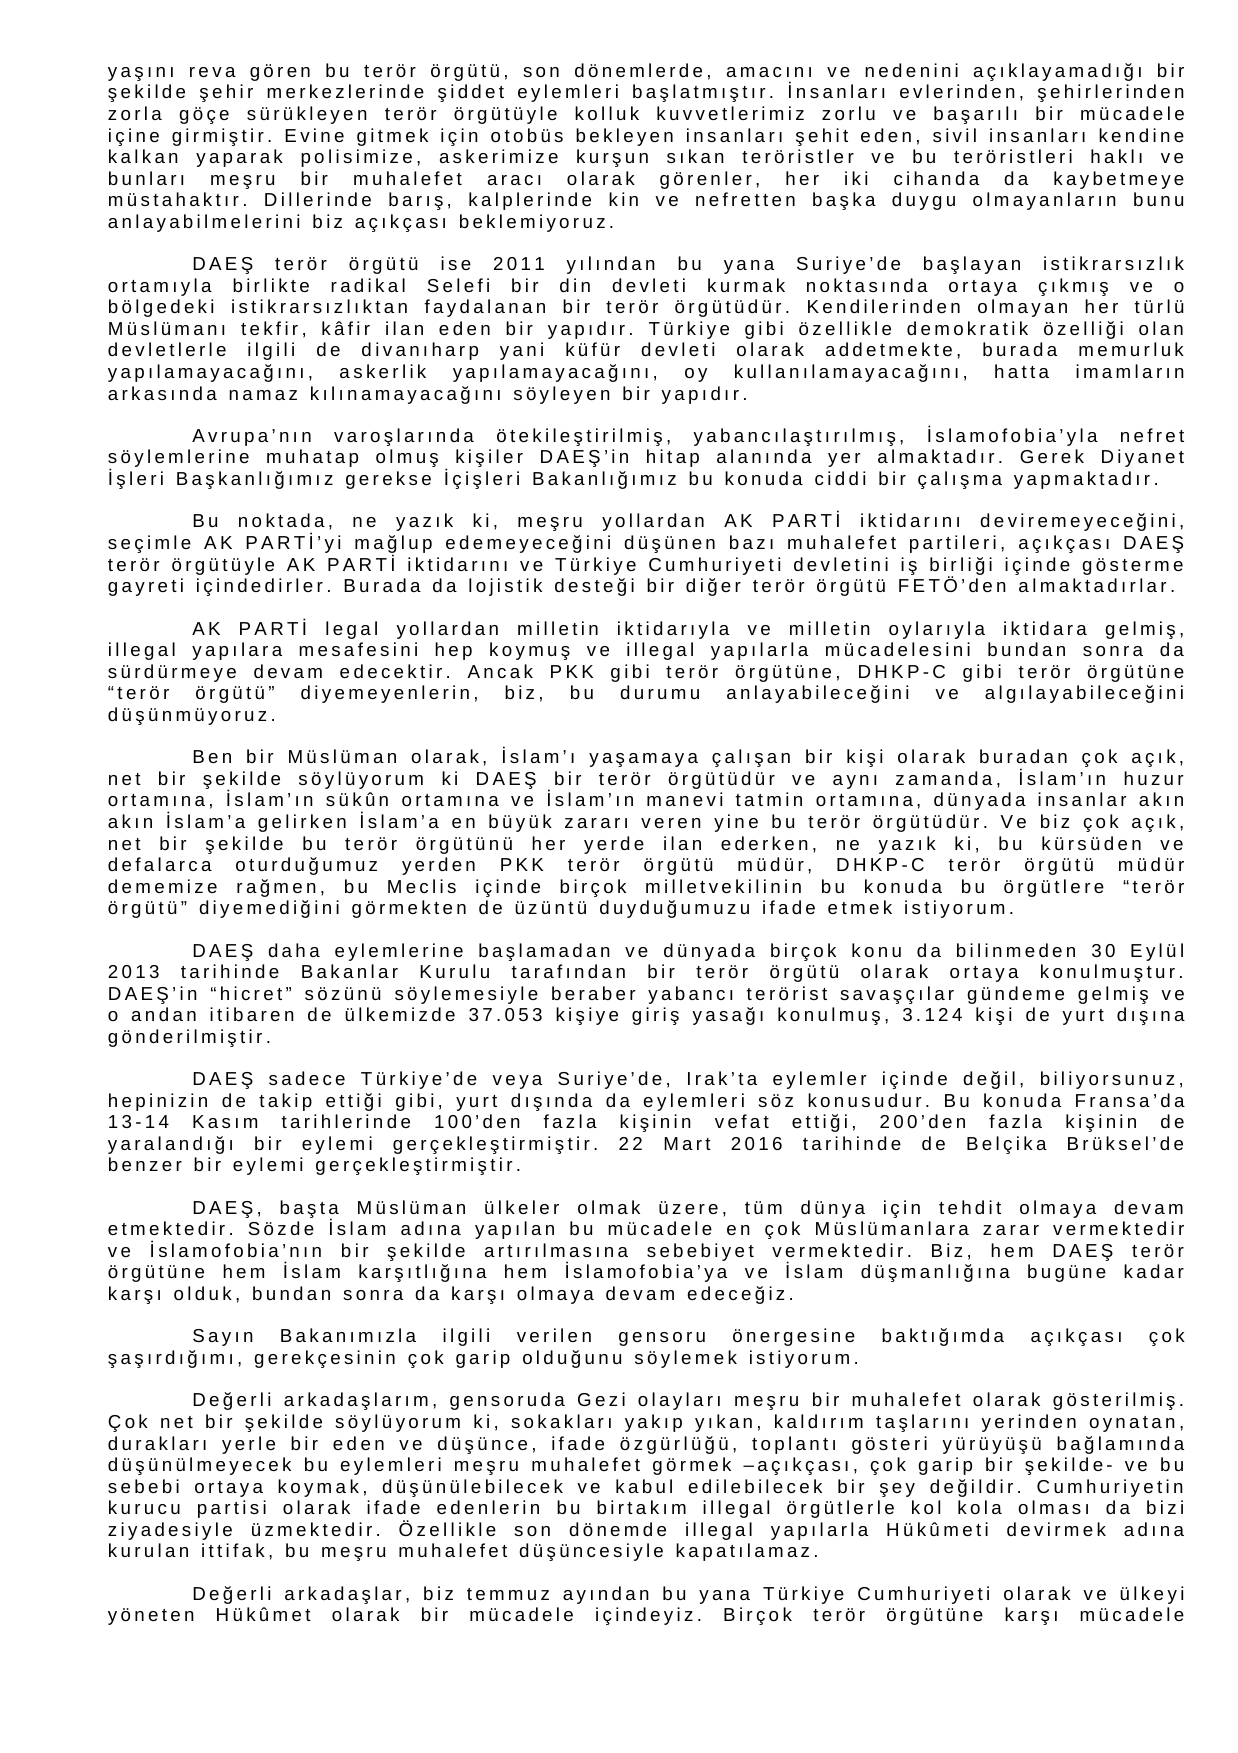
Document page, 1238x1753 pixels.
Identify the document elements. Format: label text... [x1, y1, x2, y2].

text AK PARTİ legal yollardan milletin iktidarıyla ve milletin oylarıyla iktidara gelmiş, illegal yapılara mesafesini hep koymuş ve illegal yapılarla mücadelesini bundan sonra da sürdürmeye devam edecektir. Ancak PKK gibi terör örgütüne, DHKP-C gibi terör örgütüne “terör örgütü” diyemeyenlerin, biz, bu durumu anlayabileceğini ve algılayabileceğini düşünmüyoruz. [108, 617, 1186, 725]
text Bu noktada, ne yazık ki, meşru yollardan AK PARTİ iktidarını deviremeyeceğini, seçimle AK PARTİ’yi mağlup edemeyeceğini düşünen bazı muhalefet partileri, açıkçası DAEŞ terör örgütüyle AK PARTİ iktidarını ve Türkiye Cumhuriyeti devletini iş birliği içinde gösterme gayreti içindedirler. Burada da lojistik desteği bir diğer terör örgütü FETÖ’den almaktadırlar. [108, 510, 1186, 597]
text DAEŞ daha eylemlerine başlamadan ve dünyada birçok konu da bilinmeden 30 Eylül 2013 tarihinde Bakanlar Kurulu tarafından bir terör örgütü olarak ortaya konulmuştur. DAEŞ’in “hicret” sözünü söylemesiyle beraber yabancı terörist savaşçılar gündeme gelmiş ve o andan itibaren de ülkemizde 37.053 kişiye giriş yasağı konulmuş, 3.124 kişi de yurt dışına gönderilmiştir. [108, 939, 1186, 1047]
text DAEŞ sadece Türkiye’de veya Suriye’de, Irak’ta eylemler içinde değil, biliyorsunuz, hepinizin de takip ettiği gibi, yurt dışında da eylemleri söz konusudur. Bu konuda Fransa’da 13-14 Kasım tarihlerinde 100’den fazla kişinin vefat ettiği, 200’den fazla kişinin de yaralandığı bir eylemi gerçekleştirmiştir. 22 Mart 2016 tarihinde de Belçika Brüksel’de benzer bir eylemi gerçekleştirmiştir. [108, 1068, 1186, 1176]
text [108, 60, 1186, 232]
text Ben bir Müslüman olarak, İslam’ı yaşamaya çalışan bir kişi olarak buradan çok açık, net bir şekilde söylüyorum ki DAEŞ bir terör örgütüdür ve aynı zamanda, İslam’ın huzur ortamına, İslam’ın sükûn ortamına ve İslam’ın manevi tatmin ortamına, dünyada insanlar akın akın İslam’a gelirken İslam’a en büyük zararı veren yine bu terör örgütüdür. Ve biz çok açık, net bir şekilde bu terör örgütünü her yerde ilan ederken, ne yazık ki, bu kürsüden ve defalarca oturduğumuz yerden PKK terör örgütü müdür, DHKP-C terör örgütü müdür dememize rağmen, bu Meclis içinde birçok milletvekilinin bu konuda bu örgütlere “terör örgütü” diyemediğini görmekten de üzüntü duyduğumuzu ifade etmek istiyorum. [108, 746, 1186, 918]
text Sayın Bakanımızla ilgili verilen gensoru önergesine baktığımda açıkçası çok şaşırdığımı, gerekçesinin çok garip olduğunu söylemek istiyorum. [108, 1325, 1186, 1368]
text DAEŞ, başta Müslüman ülkeler olmak üzere, tüm dünya için tehdit olmaya devam etmektedir. Sözde İslam adına yapılan bu mücadele en çok Müslümanlara zarar vermektedir ve İslamofobia’nın bir şekilde artırılmasına sebebiyet vermektedir. Biz, hem DAEŞ terör örgütüne hem İslam karşıtlığına hem İslamofobia’ya ve İslam düşmanlığına bugüne kadar karşı olduk, bundan sonra da karşı olmaya devam edeceğiz. [108, 1197, 1186, 1304]
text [108, 1583, 1186, 1626]
text DAEŞ terör örgütü ise 2011 yılından bu yana Suriye’de başlayan istikrarsızlık ortamıyla birlikte radikal Selefi bir din devleti kurmak noktasında ortaya çıkmış ve o bölgedeki istikrarsızlıktan faydalanan bir terör örgütüdür. Kendilerinden olmayan her türlü Müslümanı tekfir, kâfir ilan eden bir yapıdır. Türkiye gibi özellikle demokratik özelliği olan devletlerle ilgili de divanıharp yani küfür devleti olarak addetmekte, burada memurluk yapılamayacağını, askerlik yapılamayacağını, oy kullanılamayacağını, hatta imamların arkasında namaz kılınamayacağını söyleyen bir yapıdır. [108, 253, 1186, 404]
text Değerli arkadaşlarım, gensoruda Gezi olayları meşru bir muhalefet olarak gösterilmiş. Çok net bir şekilde söylüyorum ki, sokakları yakıp yıkan, kaldırım taşlarını yerinden oynatan, durakları yerle bir eden ve düşünce, ifade özgürlüğü, toplantı gösteri yürüyüşü bağlamında düşünülmeyecek bu eylemleri meşru muhalefet görmek –açıkçası, çok garip bir şekilde- ve bu sebebi ortaya koymak, düşünülebilecek ve kabul edilebilecek bir şey değildir. Cumhuriyetin kurucu partisi olarak ifade edenlerin bu birtakım illegal örgütlerle kol kola olması da bizi ziyadesiyle üzmektedir. Özellikle son dönemde illegal yapılarla Hükûmeti devirmek adına kurulan ittifak, bu meşru muhalefet düşüncesiyle kapatılamaz. [108, 1389, 1186, 1562]
text Avrupa’nın varoşlarında ötekileştirilmiş, yabancılaştırılmış, İslamofobia’yla nefret söylemlerine muhatap olmuş kişiler DAEŞ’in hitap alanında yer almaktadır. Gerek Diyanet İşleri Başkanlığımız gerekse İçişleri Bakanlığımız bu konuda ciddi bir çalışma yapmaktadır. [108, 425, 1186, 489]
